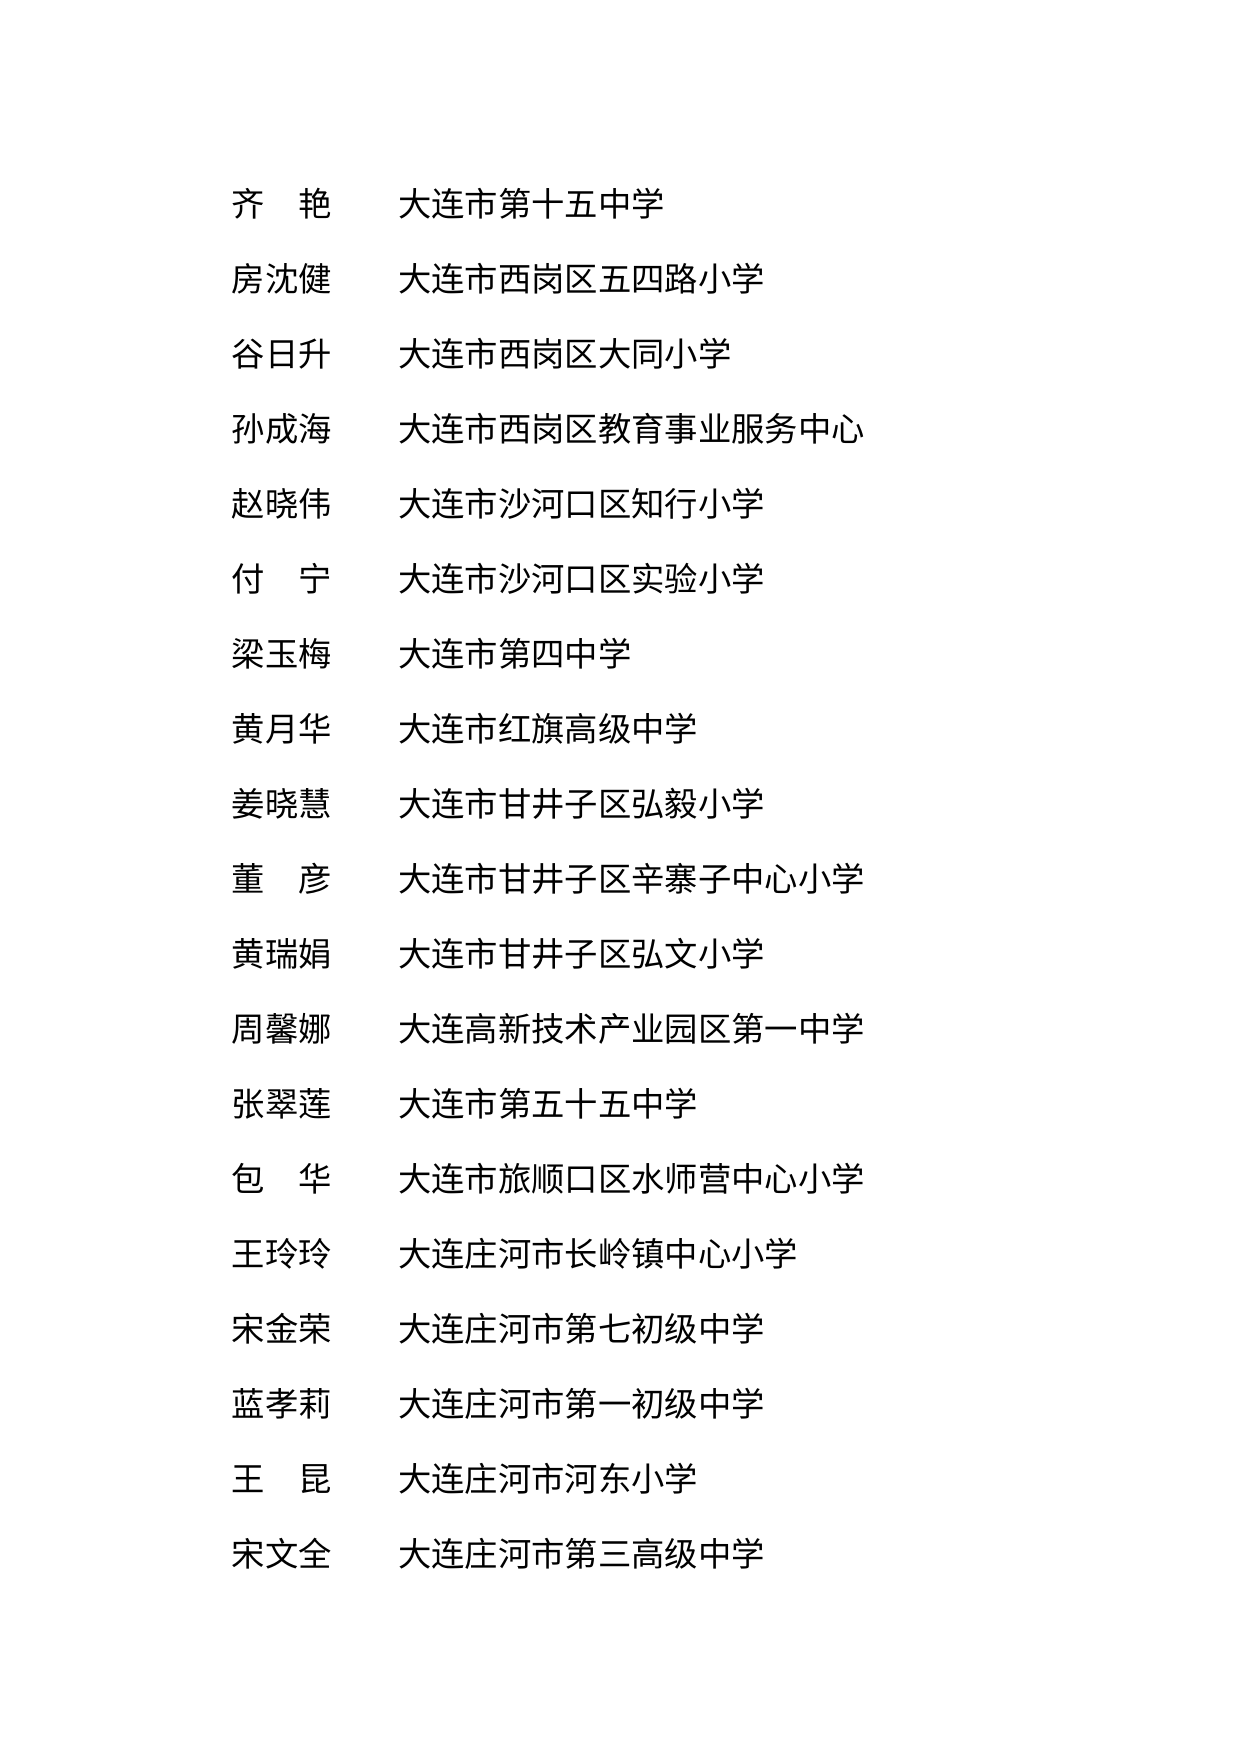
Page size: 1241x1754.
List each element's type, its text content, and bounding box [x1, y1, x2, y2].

table_cell 宋文全 [176, 1515, 387, 1589]
table_cell 齐 艳 [176, 165, 387, 239]
table_cell 孙成海 [176, 390, 387, 464]
table_cell 赵晓伟 [176, 465, 387, 539]
table_cell 蓝孝莉 [176, 1365, 387, 1439]
table_cell 房沈健 [176, 240, 387, 314]
table_cell 宋金荣 [176, 1290, 387, 1364]
table_cell 大连市沙河口区知行小学 [387, 465, 1118, 539]
table_cell 大连市甘井子区辛寨子中心小学 [387, 840, 1118, 914]
table_cell 黄瑞娟 [176, 915, 387, 989]
table_cell 大连高新技术产业园区第一中学 [387, 990, 1118, 1064]
table_cell 周馨娜 [176, 990, 387, 1064]
table_cell 姜晓慧 [176, 765, 387, 839]
table_cell 大连庄河市第三高级中学 [387, 1515, 1118, 1589]
table_cell 梁玉梅 [176, 615, 387, 689]
table_cell 大连市西岗区五四路小学 [387, 240, 1118, 314]
table_cell 王玲玲 [176, 1215, 387, 1289]
table_cell 王 昆 [176, 1440, 387, 1514]
table_cell 大连市第四中学 [387, 615, 1118, 689]
table_cell 大连市红旗高级中学 [387, 690, 1118, 764]
table_cell 大连市甘井子区弘文小学 [387, 915, 1118, 989]
table_cell 大连庄河市第七初级中学 [387, 1290, 1118, 1364]
table_cell 大连市沙河口区实验小学 [387, 540, 1118, 614]
table_cell 谷日升 [176, 315, 387, 389]
table_cell 大连庄河市长岭镇中心小学 [387, 1215, 1118, 1289]
table_cell 付 宁 [176, 540, 387, 614]
table_cell 张翠莲 [176, 1065, 387, 1139]
table_cell 董 彦 [176, 840, 387, 914]
table_cell 大连市第十五中学 [387, 165, 1118, 239]
table_cell 大连庄河市第一初级中学 [387, 1365, 1118, 1439]
table_cell 大连市旅顺口区水师营中心小学 [387, 1140, 1118, 1214]
table_cell 大连庄河市河东小学 [387, 1440, 1118, 1514]
table_cell 黄月华 [176, 690, 387, 764]
table_cell 包 华 [176, 1140, 387, 1214]
table_cell 大连市甘井子区弘毅小学 [387, 765, 1118, 839]
table_cell 大连市西岗区教育事业服务中心 [387, 390, 1118, 464]
table_cell 大连市西岗区大同小学 [387, 315, 1118, 389]
table_cell 大连市第五十五中学 [387, 1065, 1118, 1139]
